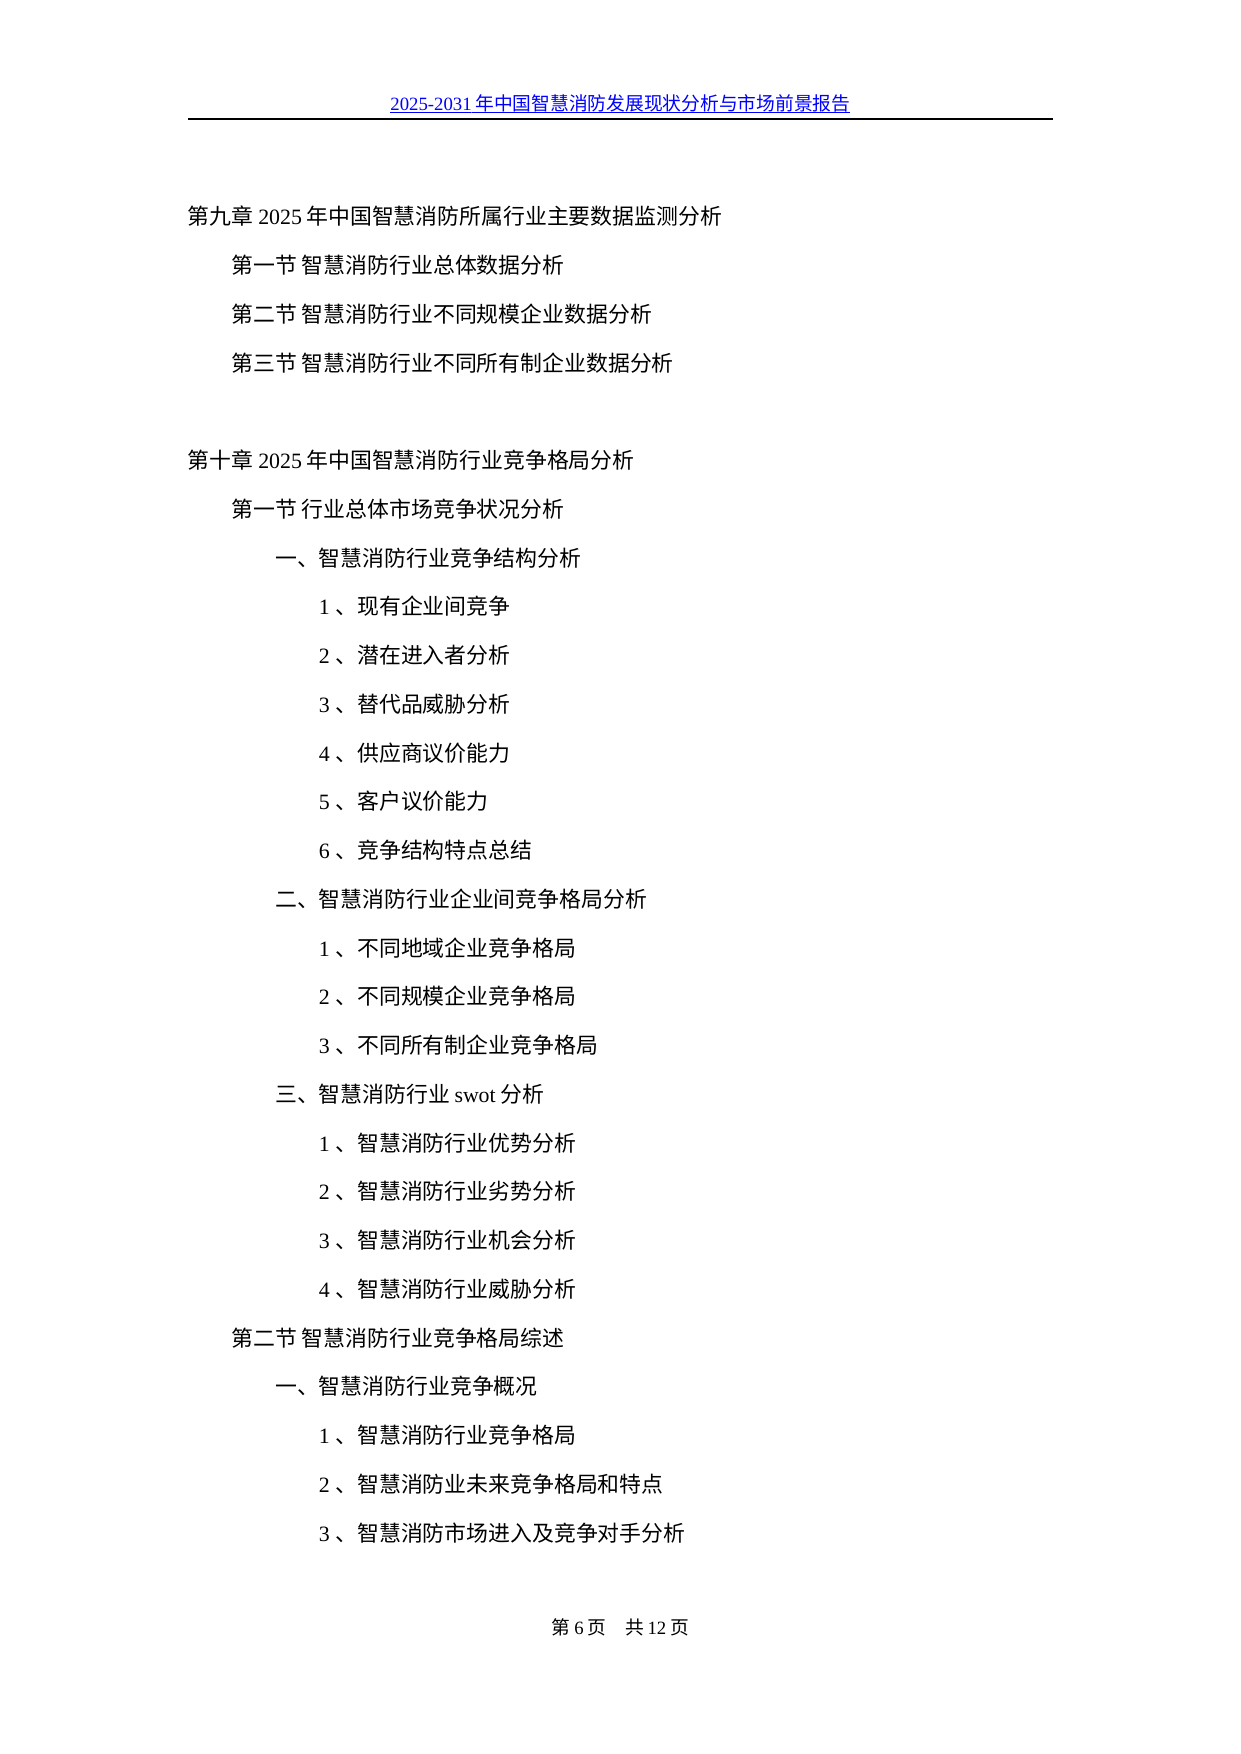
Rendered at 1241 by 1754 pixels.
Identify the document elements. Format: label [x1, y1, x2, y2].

text [187, 150, 1053, 1548]
